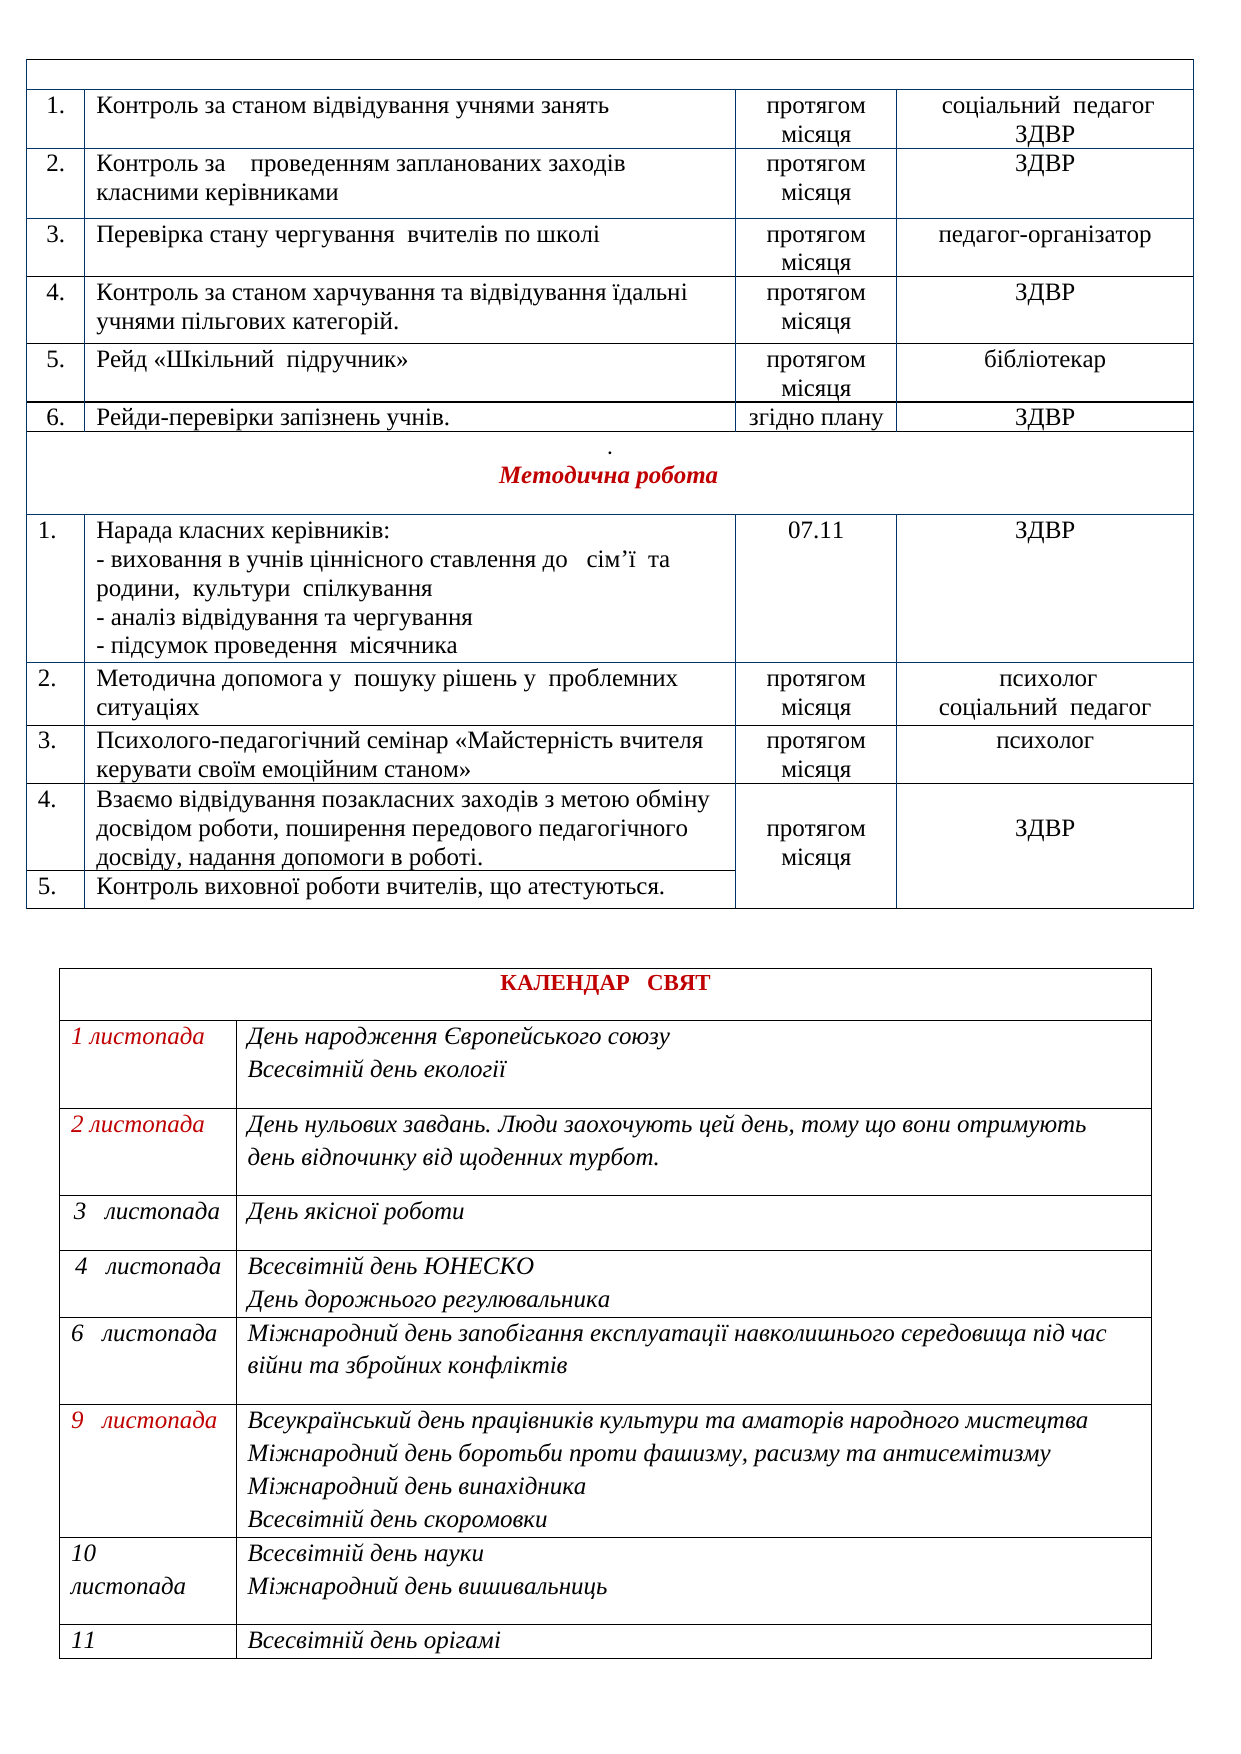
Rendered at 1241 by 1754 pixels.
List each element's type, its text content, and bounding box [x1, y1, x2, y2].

table_cell Взаємо відвідування позакласних заходів з метою обміну досвідом роботи, поширення передового педагогічного досвіду, надання допомоги в роботі. [85, 784, 735, 870]
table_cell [237, 1625, 1151, 1658]
table_cell протягом місяця [736, 784, 896, 908]
table_cell Міжнародний день запобігання експлуатації навколишнього середовища під час війни та збройних конфліктів [237, 1318, 1151, 1404]
table_cell ЗДВР [897, 403, 1193, 431]
table_cell 6. [27, 403, 84, 431]
table_cell 3. [27, 219, 84, 276]
table_cell 3. [27, 726, 84, 783]
table_cell протягом місяця [736, 726, 896, 783]
table_cell 07.11 [736, 515, 896, 662]
table_cell День нульових завдань. Люди заохочують цей день, тому що вони отримують день відпочинку від щоденних турбот. [237, 1109, 1151, 1195]
table_cell Контроль за станом відвідування учнями занять [85, 90, 735, 147]
table_cell психолог соціальний педагог [897, 663, 1193, 724]
table_cell День якісної роботи [237, 1196, 1151, 1250]
table_cell психолог [897, 726, 1193, 783]
table_cell Психолого-педагогічний семінар «Майстерність вчителя керувати своїм емоційним станом» [85, 726, 735, 783]
table_cell бібліотекар [897, 344, 1193, 401]
table_header КАЛЕНДАР СВЯТ [60, 969, 1151, 1020]
table_cell Контроль за проведенням запланованих заходів класними керівниками [85, 149, 735, 218]
table_cell 5. [27, 871, 84, 908]
table_cell Перевірка стану чергування вчителів по школі [85, 219, 735, 276]
table_cell ЗДВР [897, 515, 1193, 662]
table_cell . Методична робота [27, 432, 1193, 514]
table_cell 1 листопада [60, 1021, 236, 1108]
table_cell Всесвітній день ЮНЕСКО День дорожнього регулювальника [237, 1251, 1151, 1317]
table_cell 10 листопада [60, 1538, 236, 1624]
table_cell Нарада класних керівників: - виховання в учнів ціннісного ставлення до сім’ї та родини, культури спілкування - аналіз відвідування та чергування - підсумок проведення місячника [85, 515, 735, 662]
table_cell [27, 60, 1193, 89]
table_cell протягом місяця [736, 219, 896, 276]
table_cell 3 листопада [60, 1196, 236, 1250]
table_cell протягом місяця [736, 663, 896, 724]
table_cell 4. [27, 277, 84, 343]
table_cell ЗДВР [897, 149, 1193, 218]
table_cell 2 листопада [60, 1109, 236, 1195]
table_cell згідно плану [736, 403, 896, 431]
table_cell Рейди-перевірки запізнень учнів. [85, 403, 735, 431]
table_cell ЗДВР [897, 277, 1193, 343]
table_cell Контроль виховної роботи вчителів, що атестуються. [85, 871, 735, 908]
table_cell 1. [27, 515, 84, 662]
table_cell Рейд «Шкільний підручник» [85, 344, 735, 401]
table_cell 4 листопада [60, 1251, 236, 1317]
table_cell ЗДВР [897, 784, 1193, 908]
table_cell Всесвітній день науки Міжнародний день вишивальниць [237, 1538, 1151, 1624]
table_cell 5. [27, 344, 84, 401]
table_cell Контроль за станом харчування та відвідування їдальні учнями пільгових категорій. [85, 277, 735, 343]
table_cell 1. [27, 90, 84, 147]
table_cell педагог-організатор [897, 219, 1193, 276]
table_cell 9 листопада [60, 1405, 236, 1537]
table_cell Всеукраїнський день працівників культури та аматорів народного мистецтва Міжнародний день боротьби проти фашизму, расизму та антисемітизму Міжнародний день винахідника Всесвітній день скоромовки [237, 1405, 1151, 1537]
table_cell 11 листопада [60, 1625, 236, 1658]
table_cell 6 листопада [60, 1318, 236, 1404]
table_cell протягом місяця [736, 344, 896, 401]
table_cell 4. [27, 784, 84, 870]
table_cell протягом місяця [736, 149, 896, 218]
table_cell Методична допомога у пошуку рішень у проблемних ситуаціях [85, 663, 735, 724]
table_cell 2. [27, 663, 84, 724]
table_cell протягом місяця [736, 277, 896, 343]
table_cell соціальний педагог ЗДВР [897, 90, 1193, 147]
table_cell 2. [27, 149, 84, 218]
table_cell протягом місяця [736, 90, 896, 147]
table_cell День народження Європейського союзу Всесвітній день екології [237, 1021, 1151, 1108]
